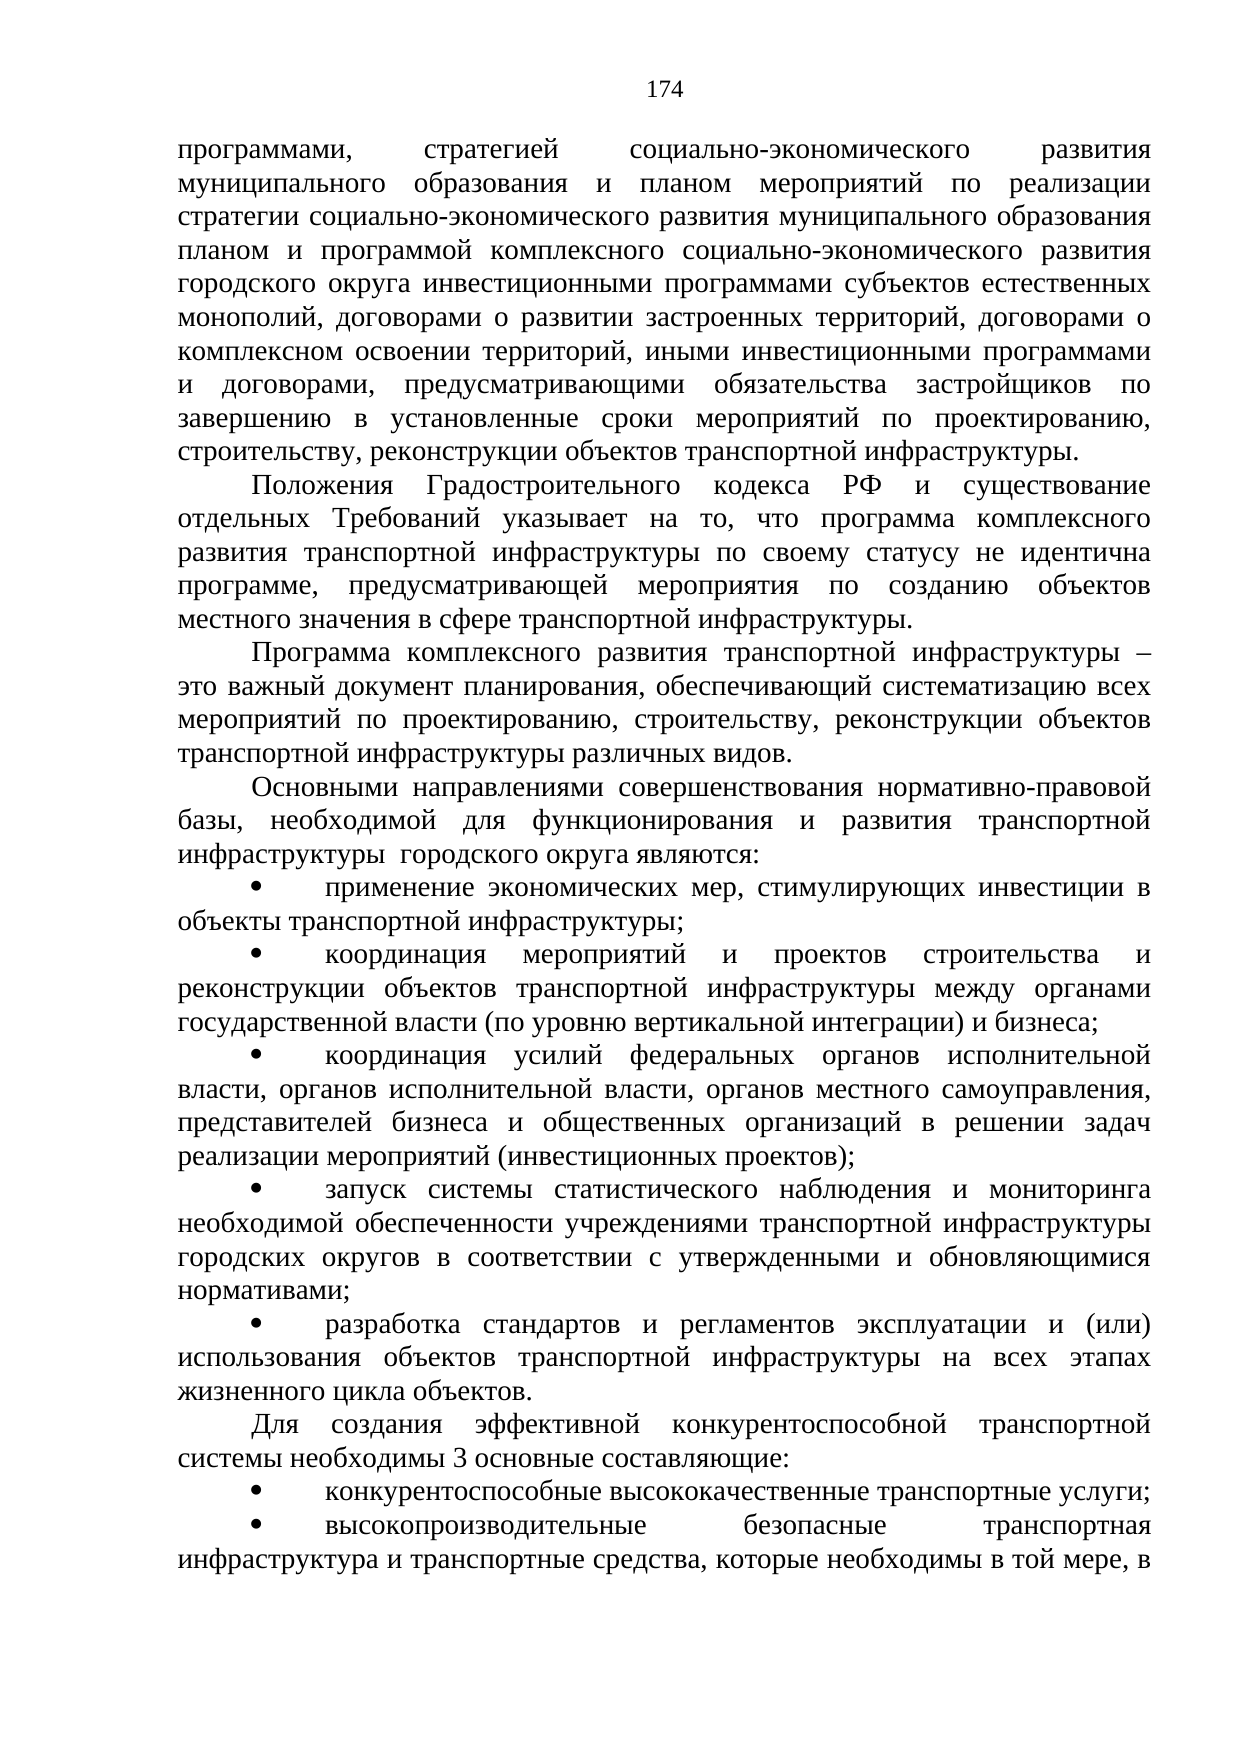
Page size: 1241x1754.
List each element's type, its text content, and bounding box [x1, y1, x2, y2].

list запуск системы статистического наблюдения и мониторинга необходимой обеспеченности учреждениями транспортной инфраструктуры городских округов в соответствии с утвержденными и обновляющимися нормативами; [177, 1171, 1152, 1306]
list координация усилий федеральных органов исполнительной власти, органов исполнительной власти, органов местного самоуправления, представителей бизнеса и общественных организаций в решении задач реализации мероприятий (инвестиционных проектов); [177, 1037, 1152, 1171]
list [177, 1507, 1152, 1574]
text Основными направлениями совершенствования нормативно-правовой базы, необходимой для функционирования и развития транспортной инфраструктуры городского округа являются: [177, 769, 1152, 869]
list разработка стандартов и регламентов эксплуатации и (или) использования объектов транспортной инфраструктуры на всех этапах жизненного цикла объектов. [177, 1306, 1152, 1406]
text Программа комплексного развития транспортной инфраструктуры – это важный документ планирования, обеспечивающий систематизацию всех мероприятий по проектированию, строительству, реконструкции объектов транспортной инфраструктуры различных видов. [177, 634, 1152, 769]
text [177, 131, 1152, 467]
text Положения Градостроительного кодекса РФ и существование отдельных Требований указывает на то, что программа комплексного развития транспортной инфраструктуры по своему статусу не идентична программе, предусматривающей мероприятия по созданию объектов местного значения в сфере транспортной инфраструктуры. [177, 467, 1152, 634]
list координация мероприятий и проектов строительства и реконструкции объектов транспортной инфраструктуры между органами государственной власти (по уровню вертикальной интеграции) и бизнеса; [177, 936, 1152, 1037]
list конкурентоспособные высококачественные транспортные услуги; [177, 1473, 1152, 1507]
list применение экономических мер, стимулирующих инвестиции в объекты транспортной инфраструктуры; [177, 869, 1152, 936]
text Для создания эффективной конкурентоспособной транспортной системы необходимы 3 основные составляющие: [177, 1406, 1152, 1473]
